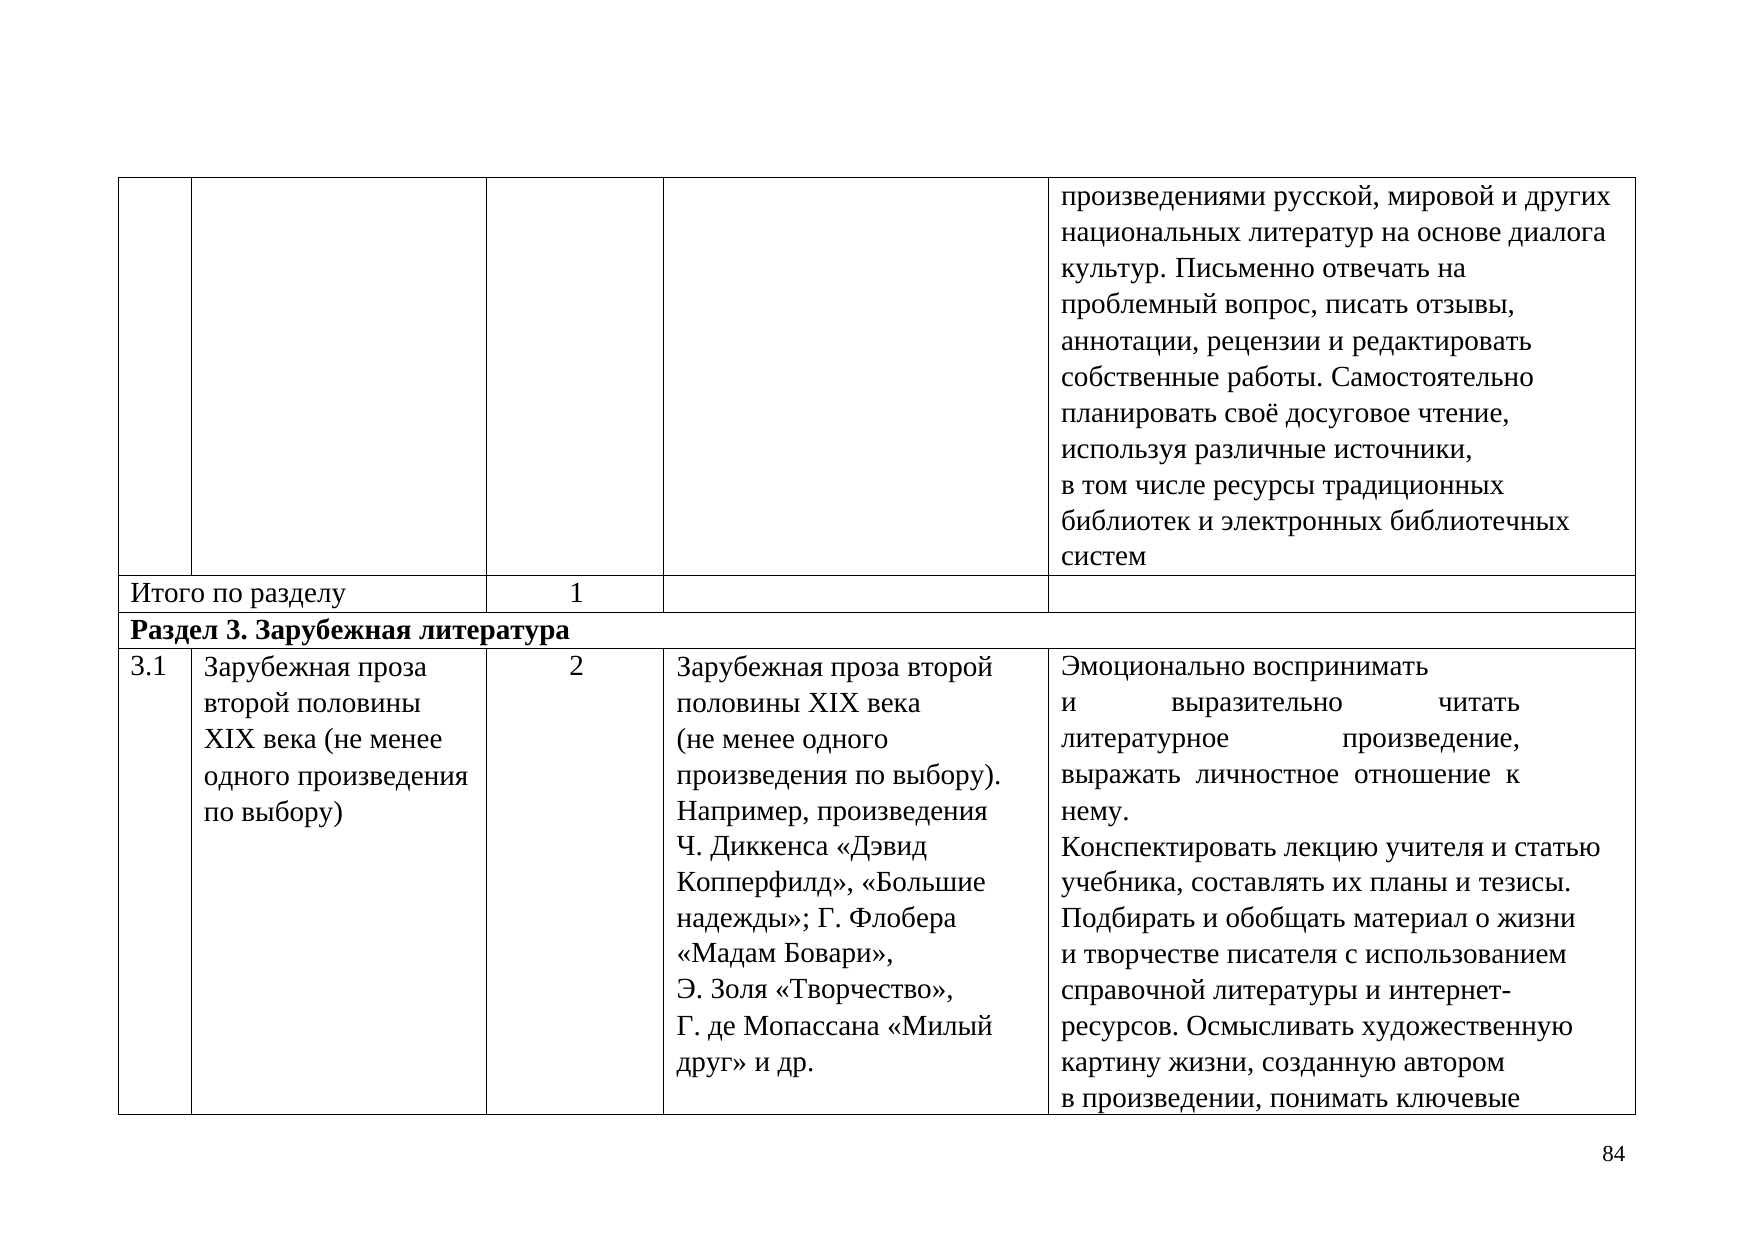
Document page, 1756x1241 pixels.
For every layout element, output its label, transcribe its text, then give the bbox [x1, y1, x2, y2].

table_cell Раздел 3. Зарубежная литература [119, 613, 1635, 648]
table_cell 1 [487, 576, 663, 612]
table_cell Эмоционально воспринимать и выразительно читать литературное произведение, выражать личностное отношение к нему. Конспектировать лекцию учителя и статью учебника, составлять их планы и тезисы. Подбирать и обобщать материал о жизни и творчестве писателя с использованием справочной литературы и интернет- ресурсов. Осмысливать художественную картину жизни, созданную автором в произведении, понимать ключевые [1049, 649, 1635, 1114]
table_cell [664, 576, 1048, 612]
table_header [119, 178, 191, 575]
table_cell Зарубежная проза второй половины XIX века (не менее одного произведения по выбору) [192, 649, 486, 1114]
table_cell Итого по разделу [119, 576, 486, 612]
table_cell Зарубежная проза второй половины XIX века (не менее одного произведения по выбору). Например, произведения Ч. Диккенса «Дэвид Копперфилд», «Большие надежды»; Г. Флобера «Мадам Бовари», Э. Золя «Творчество», Г. де Мопассана «Милый друг» и др. [664, 649, 1048, 1114]
table_cell [1049, 576, 1635, 612]
table_header [664, 178, 1048, 575]
table_cell 3.1 [119, 649, 191, 1114]
table_cell 2 [487, 649, 663, 1114]
table_header [192, 178, 486, 575]
table_header [487, 178, 663, 575]
table_header произведениями русской, мировой и других национальных литератур на основе диалога культур. Письменно отвечать на проблемный вопрос, писать отзывы, аннотации, рецензии и редактировать собственные работы. Самостоятельно планировать своё досуговое чтение, используя различные источники, в том числе ресурсы традиционных библиотек и электронных библиотечных систем [1049, 178, 1635, 575]
